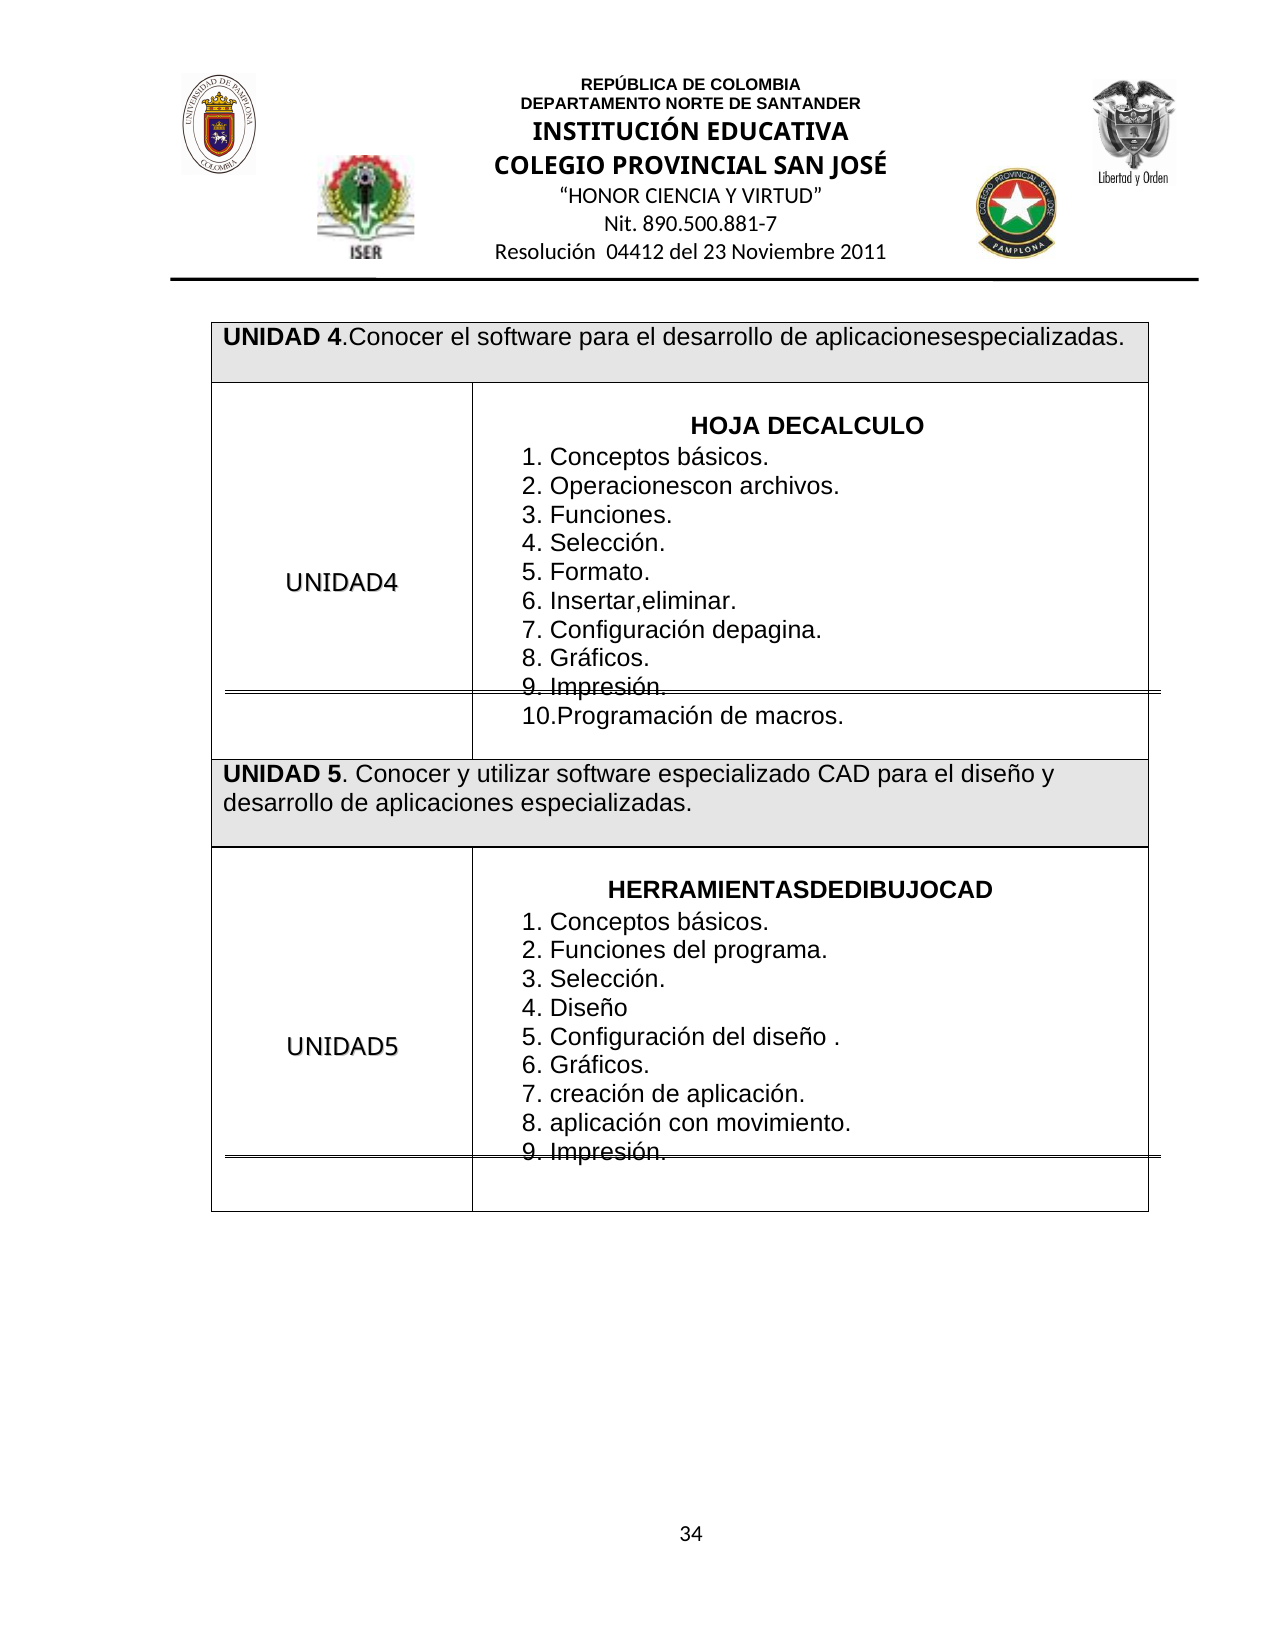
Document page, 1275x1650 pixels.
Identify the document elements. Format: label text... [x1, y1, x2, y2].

picture [976, 166, 1057, 259]
picture [317, 155, 415, 259]
table_cell UNIDAD5 [212, 848, 472, 1211]
table_cell UNIDAD 4.Conocer el software para el desarrollo de aplicacionesespecializadas. [212, 323, 1148, 382]
table_cell UNIDAD 5. Conocer y utilizar software especializado CAD para el diseño y desarrollo de aplicaciones especializadas. [212, 760, 1148, 846]
table_cell HERRAMIENTASDEDIBUJOCAD 1. Conceptos básicos. 2. Funciones del programa. 3. Selección. 4. Diseño 5. Configuración del diseño . 6. Gráficos. 7. creación de aplicación. 8. aplicación con movimiento. 9. Impresión. [473, 848, 1148, 1211]
picture [181, 73, 257, 175]
table_cell HOJA DECALCULO 1. Conceptos básicos. 2. Operacionescon archivos. 3. Funciones. 4. Selección. 5. Formato. 6. Insertar,eliminar. 7. Configuración depagina. 8. Gráficos. 9. Impresión. 10.Programación de macros. [473, 383, 1148, 759]
table_cell UNIDAD4 [212, 383, 472, 759]
